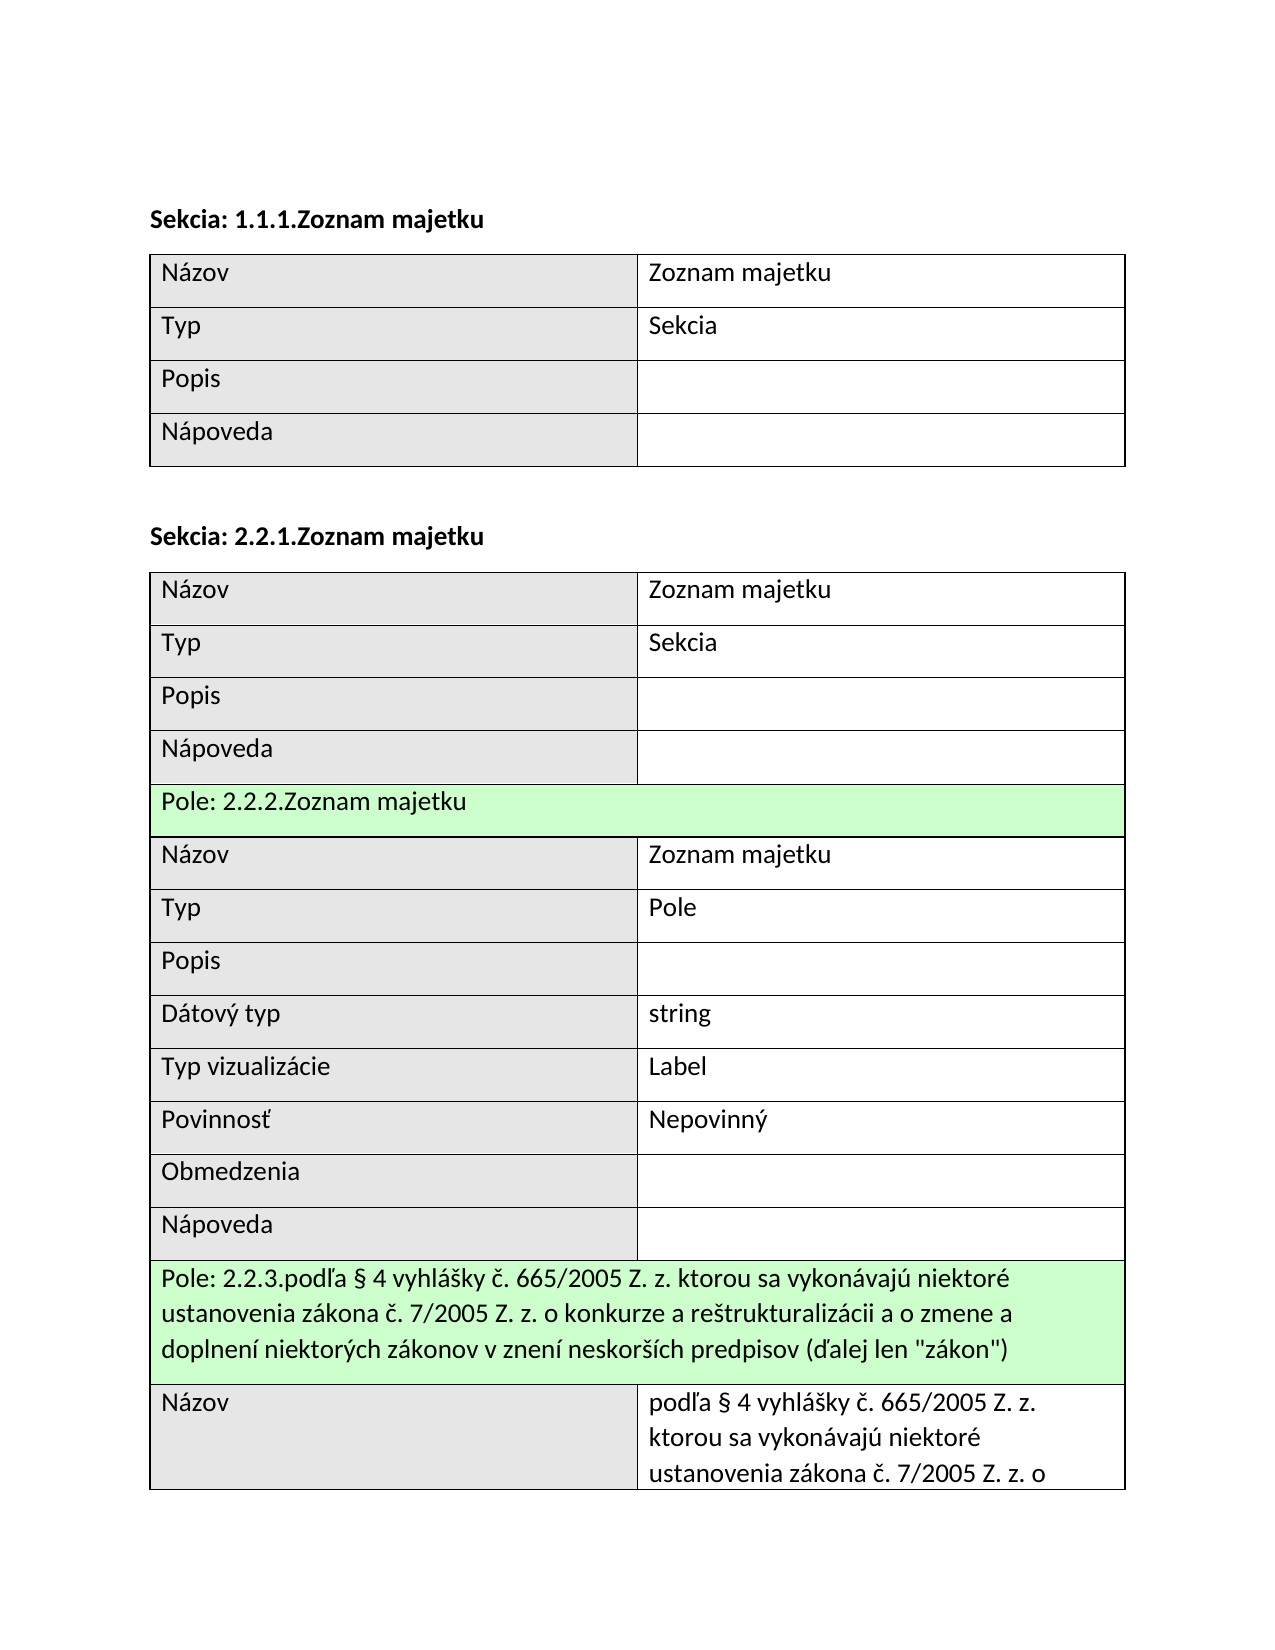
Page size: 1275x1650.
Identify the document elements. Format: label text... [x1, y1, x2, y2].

table_cell Sekcia [638, 626, 1124, 677]
table_cell [638, 361, 1124, 413]
table_cell Nápoveda [151, 414, 637, 466]
table_header Názov [151, 255, 637, 307]
text Sekcia: 2.2.1.Zoznam majetku [150, 519, 1125, 552]
table_cell [638, 943, 1124, 995]
table_cell Typ [151, 308, 637, 360]
table_cell Typ vizualizácie [151, 1049, 637, 1101]
table_cell Názov [151, 1385, 637, 1489]
table_header Názov [151, 573, 637, 624]
table_cell Typ [151, 890, 637, 942]
table_cell Popis [151, 678, 637, 730]
table_cell Pole: 2.2.3.podľa § 4 vyhlášky č. 665/2005 Z. z. ktorou sa vykonávajú niektoré ustanovenia zákona č. 7/2005 Z. z. o konkurze a reštrukturalizácii a o zmene a doplnení niektorých zákonov v znení neskorších predpisov (ďalej len "zákon") [151, 1261, 1124, 1384]
table_cell Nepovinný [638, 1102, 1124, 1153]
table_cell Dátový typ [151, 996, 637, 1048]
table_cell Sekcia [638, 308, 1124, 360]
table_cell Nápoveda [151, 731, 637, 783]
table_cell Obmedzenia [151, 1155, 637, 1207]
table_cell Popis [151, 943, 637, 995]
text Sekcia: 1.1.1.Zoznam majetku [150, 202, 1125, 235]
table_cell Nápoveda [151, 1208, 637, 1260]
table_cell [638, 731, 1124, 783]
table_cell Povinnosť [151, 1102, 637, 1153]
table_cell Popis [151, 361, 637, 413]
table_header Zoznam majetku [638, 255, 1124, 307]
table_cell Label [638, 1049, 1124, 1101]
table_cell [638, 1155, 1124, 1207]
table_cell Pole: 2.2.2.Zoznam majetku [151, 785, 1124, 836]
table_cell [638, 414, 1124, 466]
table_cell [638, 678, 1124, 730]
table_header Zoznam majetku [638, 573, 1124, 624]
table_cell string [638, 996, 1124, 1048]
table_cell Názov [151, 838, 637, 889]
table_cell [638, 1208, 1124, 1260]
table_cell Pole [638, 890, 1124, 942]
table_cell Zoznam majetku [638, 838, 1124, 889]
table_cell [638, 1385, 1124, 1489]
table_cell Typ [151, 626, 637, 677]
